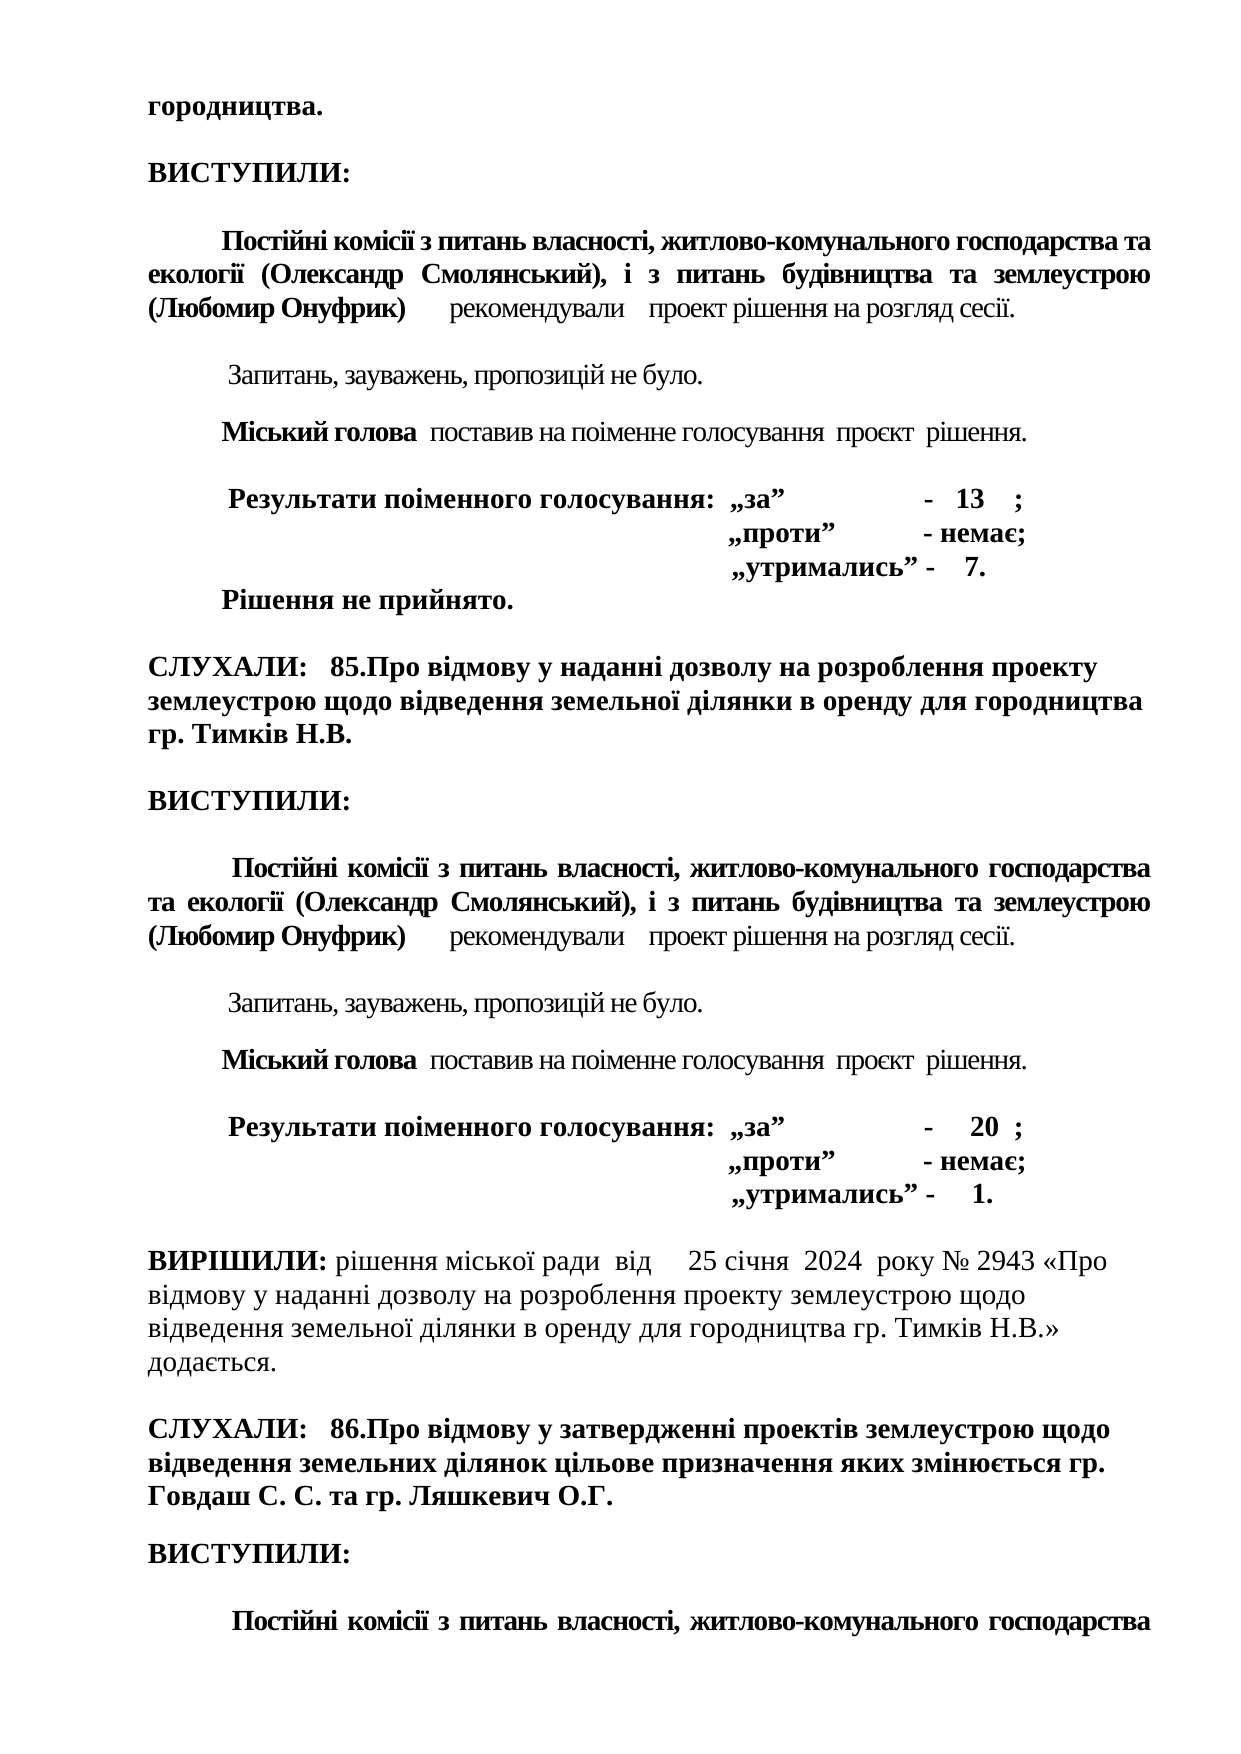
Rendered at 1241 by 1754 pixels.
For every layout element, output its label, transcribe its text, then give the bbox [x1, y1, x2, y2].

text ВИСТУПИЛИ: [148, 156, 1152, 189]
text Рішення не прийнято. [148, 582, 1152, 616]
text „утримались” - 1. [148, 1176, 1152, 1210]
text „утримались” - 7. [148, 549, 1152, 582]
text Запитань, зауважень, пропозицій не було. [148, 985, 1152, 1018]
text Результати поіменного голосування: „за” - 13 ; [148, 482, 1152, 515]
text „проти” - немає; [159, 515, 1152, 549]
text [148, 88, 1152, 122]
text СЛУХАЛИ: 86.Про відмову у затвердженні проектів землеустрою щодо відведення земельних ділянок цільове призначення яких змінюється гр. Говдаш С. С. та гр. Ляшкевич О.Г. [148, 1411, 1152, 1512]
text ВИСТУПИЛИ: [148, 783, 1152, 817]
text Постійні комісії з питань власності, житлово-комунального господарства та екології (Олександр Смолянський), і з питань будівництва та землеустрою (Любомир Онуфрик) рекомендували проект рішення на розгляд сесії. [148, 851, 1152, 951]
text Міський голова поставив на поіменне голосування проєкт рішення. [148, 414, 1152, 448]
text Постійні комісії з питань власності, житлово-комунального господарства та екології (Олександр Смолянський), і з питань будівництва та землеустрою (Любомир Онуфрик) рекомендували проект рішення на розгляд сесії. [148, 223, 1152, 323]
text „проти” - немає; [159, 1143, 1152, 1176]
text Результати поіменного голосування: „за” - 20 ; [148, 1109, 1152, 1143]
text СЛУХАЛИ: 85.Про відмову у наданні дозволу на розроблення проекту землеустрою щодо відведення земельної ділянки в оренду для городництва гр. Тимків Н.В. [148, 649, 1152, 750]
text Запитань, зауважень, пропозицій не було. [148, 357, 1152, 390]
text ВИСТУПИЛИ: [148, 1536, 1152, 1569]
text Міський голова поставив на поіменне голосування проєкт рішення. [148, 1042, 1152, 1076]
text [148, 1603, 1152, 1637]
text ВИРІШИЛИ: рішення міської ради від 25 січня 2024 року № 2943 «Про відмову у наданні дозволу на розроблення проекту землеустрою щодо відведення земельної ділянки в оренду для городництва гр. Тимків Н.В.» додається. [148, 1243, 1152, 1378]
